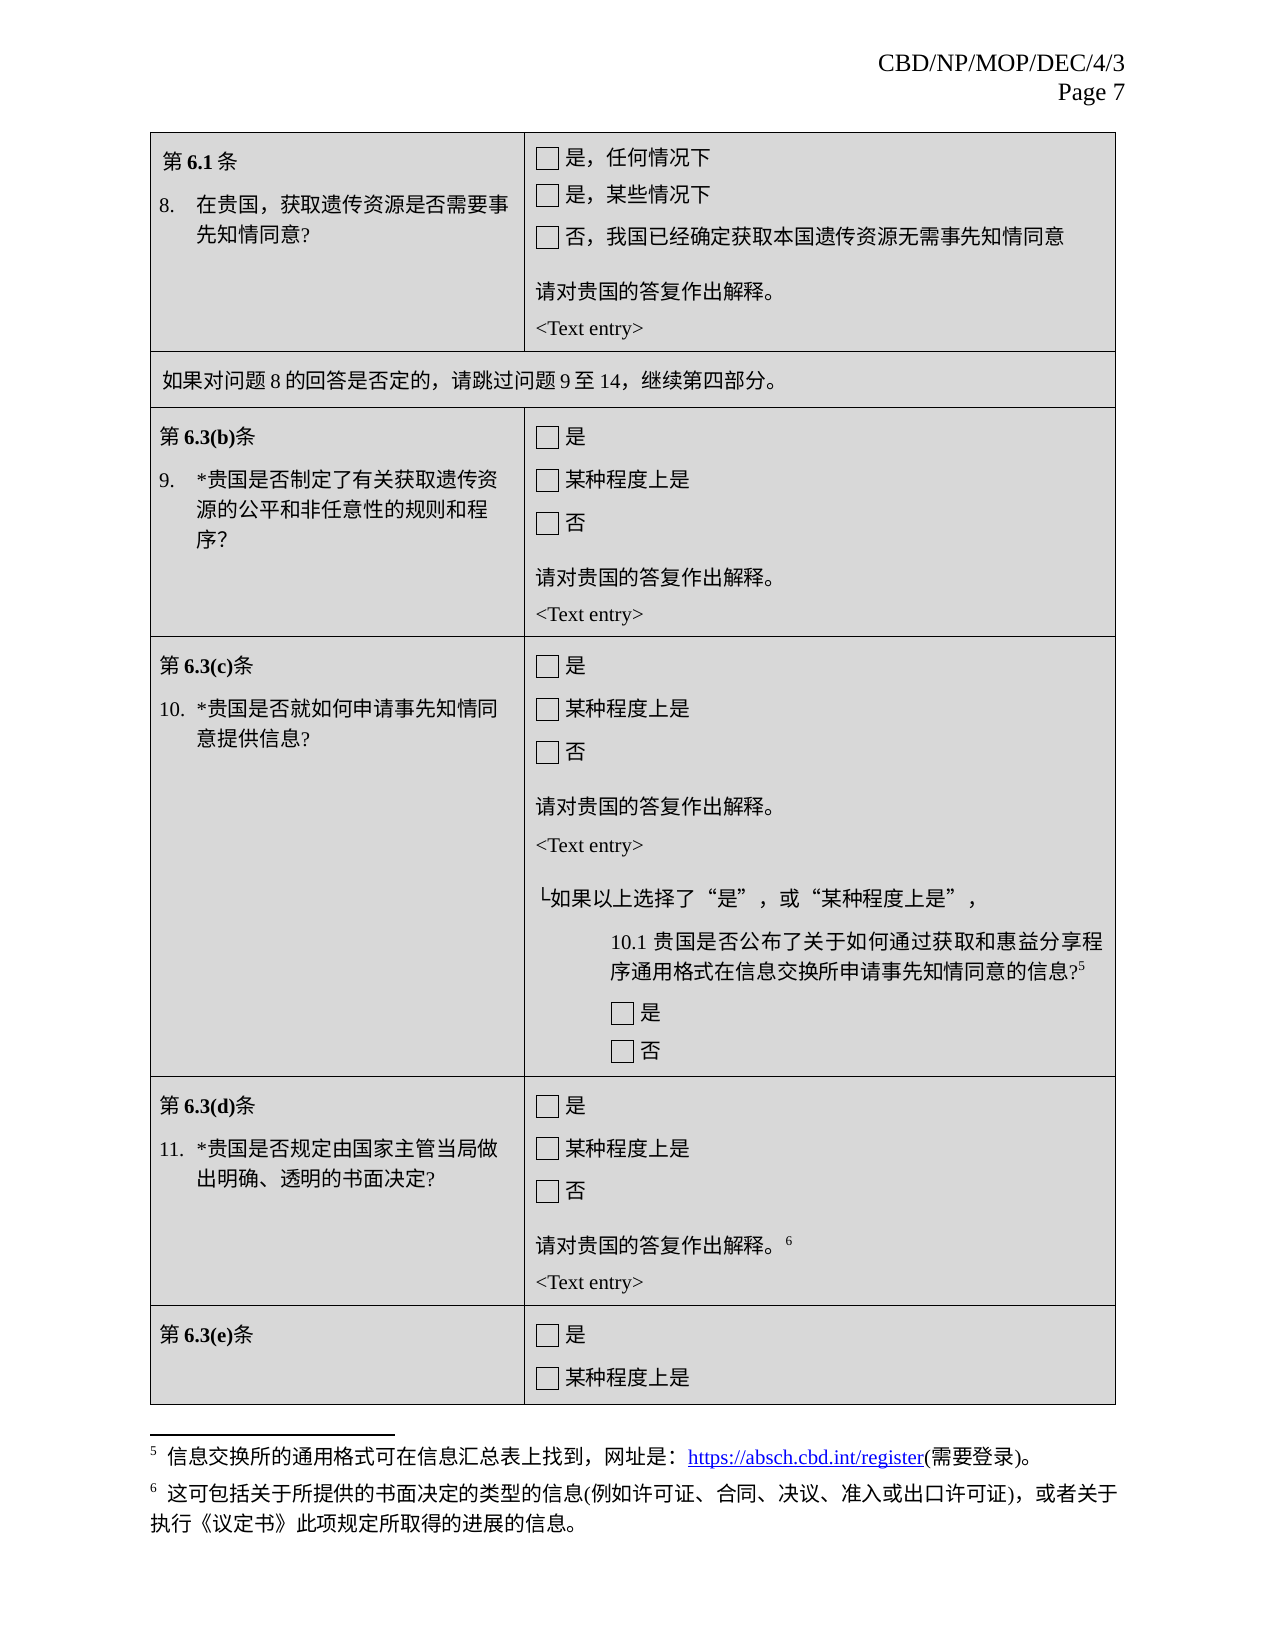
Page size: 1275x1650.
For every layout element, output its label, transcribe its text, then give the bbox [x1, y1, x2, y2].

table_cell 是 某种程度上是 否 请对贵国的答复作出解释。 <Text entry> └如果以上选择了“是”，或“某种程度上是”， 10.1 贵国是否公布了关于如何通过获取和惠益分享程序通用格式在信息交换所申请事先知情同意的信息? 是 否 [525, 637, 1115, 1076]
table_cell 第6.1条 在贵国，获取遗传资源是否需要事先知情同意? [151, 133, 524, 351]
table_cell 如果对问题8的回答是否定的，请跳过问题9至14，继续第四部分。 [151, 352, 1115, 407]
table_cell 第6.3(c)条 *贵国是否就如何申请事先知情同意提供信息? [151, 637, 524, 1076]
table_cell 第6.3(d)条 *贵国是否规定由国家主管当局做出明确、透明的书面决定? [151, 1077, 524, 1305]
table_cell 第6.3(b)条 *贵国是否制定了有关获取遗传资源的公平和非任意性的规则和程序？ [151, 408, 524, 636]
table_cell 是，任何情况下 是，某些情况下 否，我国已经确定获取本国遗传资源无需事先知情同意 请对贵国的答复作出解释。 <Text entry> [525, 133, 1115, 351]
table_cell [151, 1306, 524, 1404]
table_cell 是 某种程度上是 否 请对贵国的答复作出解释。 <Text entry> [525, 408, 1115, 636]
table_cell 是 某种程度上是 否 请对贵国的答复作出解释。 <Text entry> [525, 1077, 1115, 1305]
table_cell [525, 1306, 1115, 1404]
